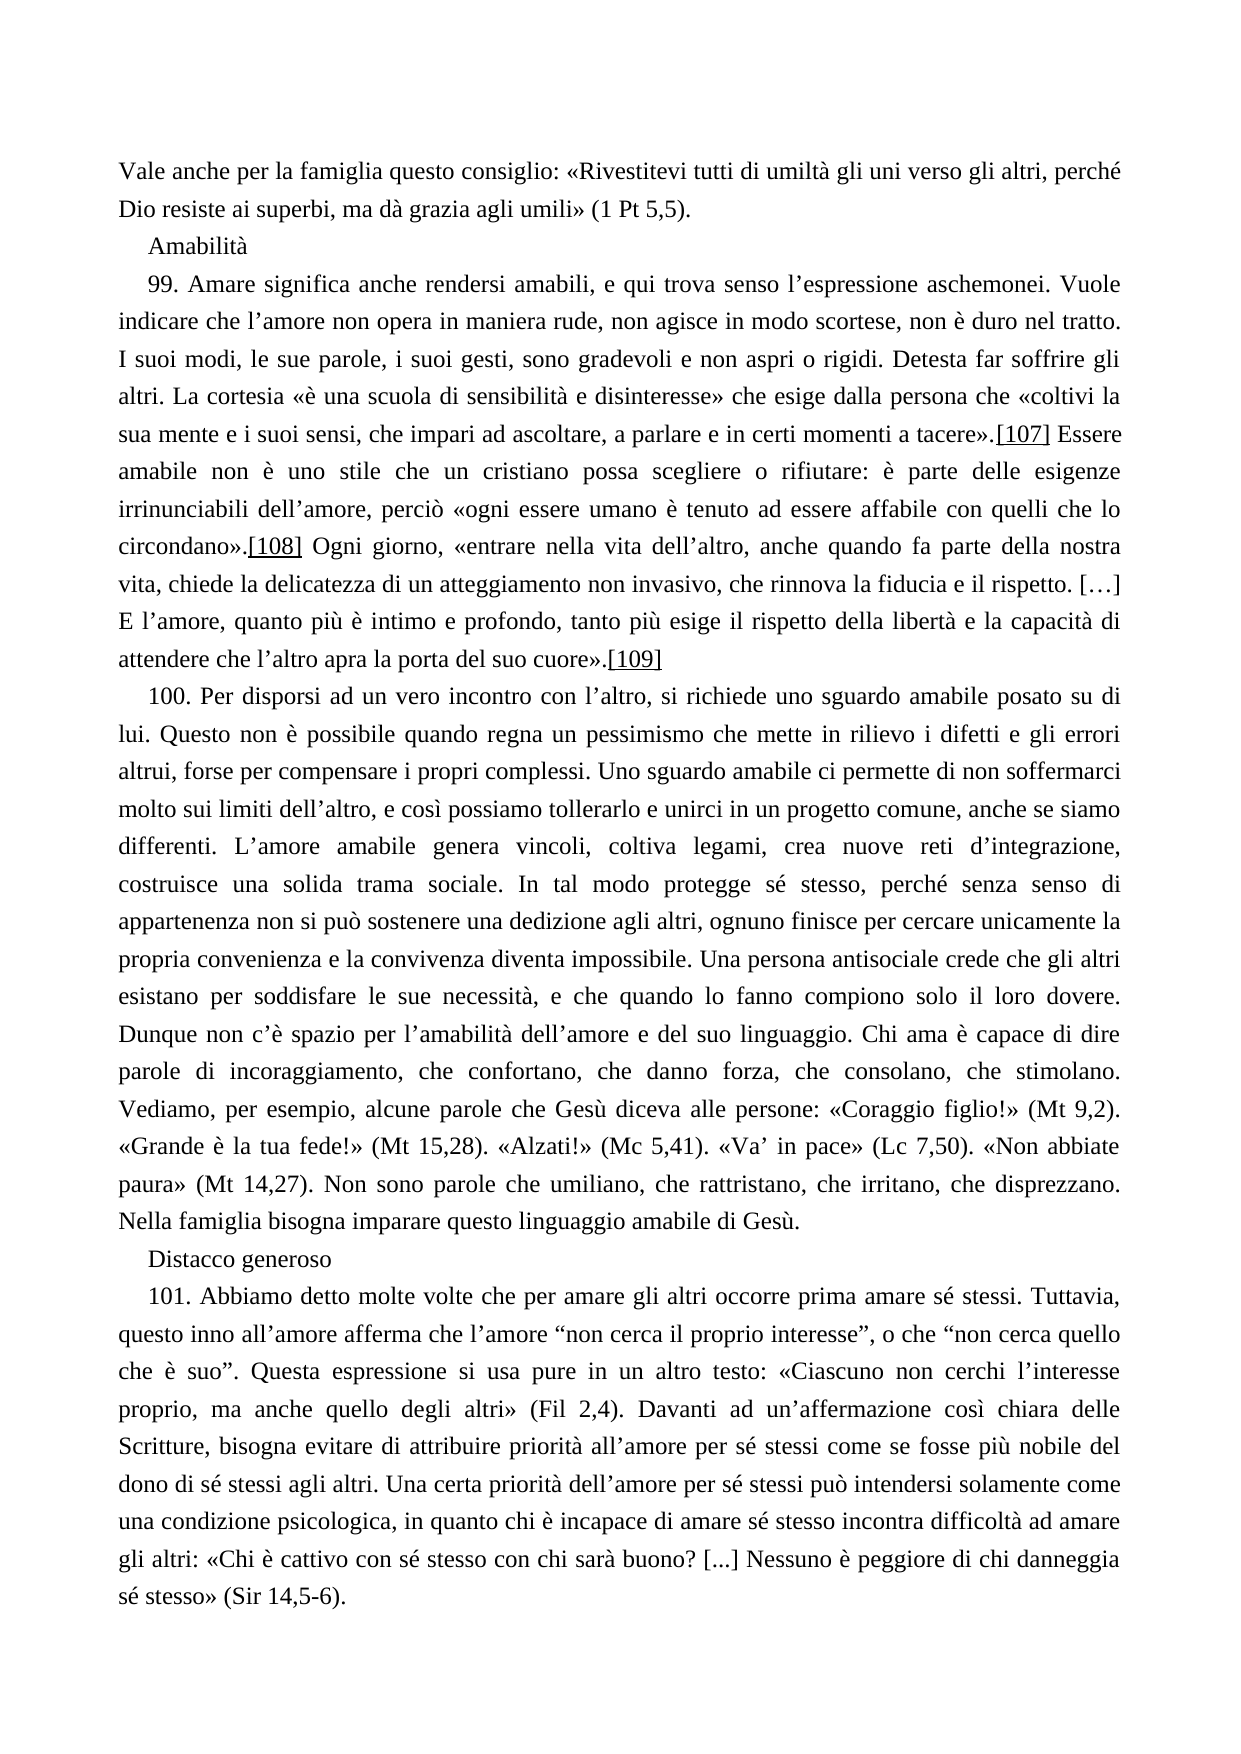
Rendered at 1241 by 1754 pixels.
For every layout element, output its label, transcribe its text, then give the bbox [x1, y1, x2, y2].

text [118, 148, 1122, 223]
text Distacco generoso [118, 1235, 1122, 1273]
text 101. Abbiamo detto molte volte che per amare gli altri occorre prima amare sé stessi. Tuttavia, questo inno all’amore afferma che l’amore “non cerca il proprio interesse”, o che “non cerca quello che è suo”. Questa espressione si usa pure in un altro testo: «Ciascuno non cerchi l’interesse proprio, ma anche quello degli altri» (Fil 2,4). Davanti ad un’affermazione così chiara delle Scritture, bisogna evitare di attribuire priorità all’amore per sé stessi come se fosse più nobile del dono di sé stessi agli altri. Una certa priorità dell’amore per sé stessi può intendersi solamente come una condizione psicologica, in quanto chi è incapace di amare sé stesso incontra difficoltà ad amare gli altri: «Chi è cattivo con sé stesso con chi sarà buono? [...] Nessuno è peggiore di chi danneggia sé stesso» (Sir 14,5-6). [118, 1273, 1122, 1610]
text Amabilità [118, 223, 1122, 260]
text 100. Per disporsi ad un vero incontro con l’altro, si richiede uno sguardo amabile posato su di lui. Questo non è possibile quando regna un pessimismo che mette in rilievo i difetti e gli errori altrui, forse per compensare i propri complessi. Uno sguardo amabile ci permette di non soffermarci molto sui limiti dell’altro, e così possiamo tollerarlo e unirci in un progetto comune, anche se siamo differenti. L’amore amabile genera vincoli, coltiva legami, crea nuove reti d’integrazione, costruisce una solida trama sociale. In tal modo protegge sé stesso, perché senza senso di appartenenza non si può sostenere una dedizione agli altri, ognuno finisce per cercare unicamente la propria convenienza e la convivenza diventa impossibile. Una persona antisociale crede che gli altri esistano per soddisfare le sue necessità, e che quando lo fanno compiono solo il loro dovere. Dunque non c’è spazio per l’amabilità dell’amore e del suo linguaggio. Chi ama è capace di dire parole di incoraggiamento, che confortano, che danno forza, che consolano, che stimolano. Vediamo, per esempio, alcune parole che Gesù diceva alle persone: «Coraggio figlio!» (Mt 9,2). «Grande è la tua fede!» (Mt 15,28). «Alzati!» (Mc 5,41). «Va’ in pace» (Lc 7,50). «Non abbiate paura» (Mt 14,27). Non sono parole che umiliano, che rattristano, che irritano, che disprezzano. Nella famiglia bisogna imparare questo linguaggio amabile di Gesù. [118, 673, 1122, 1235]
text 99. Amare significa anche rendersi amabili, e qui trova senso l’espressione aschemonei. Vuole indicare che l’amore non opera in maniera rude, non agisce in modo scortese, non è duro nel tratto. I suoi modi, le sue parole, i suoi gesti, sono gradevoli e non aspri o rigidi. Detesta far soffrire gli altri. La cortesia «è una scuola di sensibilità e disinteresse» che esige dalla persona che «coltivi la sua mente e i suoi sensi, che impari ad ascoltare, a parlare e in certi momenti a tacere».[107] Essere amabile non è uno stile che un cristiano possa scegliere o rifiutare: è parte delle esigenze irrinunciabili dell’amore, perciò «ogni essere umano è tenuto ad essere affabile con quelli che lo circondano».[108] Ogni giorno, «entrare nella vita dell’altro, anche quando fa parte della nostra vita, chiede la delicatezza di un atteggiamento non invasivo, che rinnova la fiducia e il rispetto. […] E l’amore, quanto più è intimo e profondo, tanto più esige il rispetto della libertà e la capacità di attendere che l’altro apra la porta del suo cuore».[109] [118, 260, 1122, 673]
